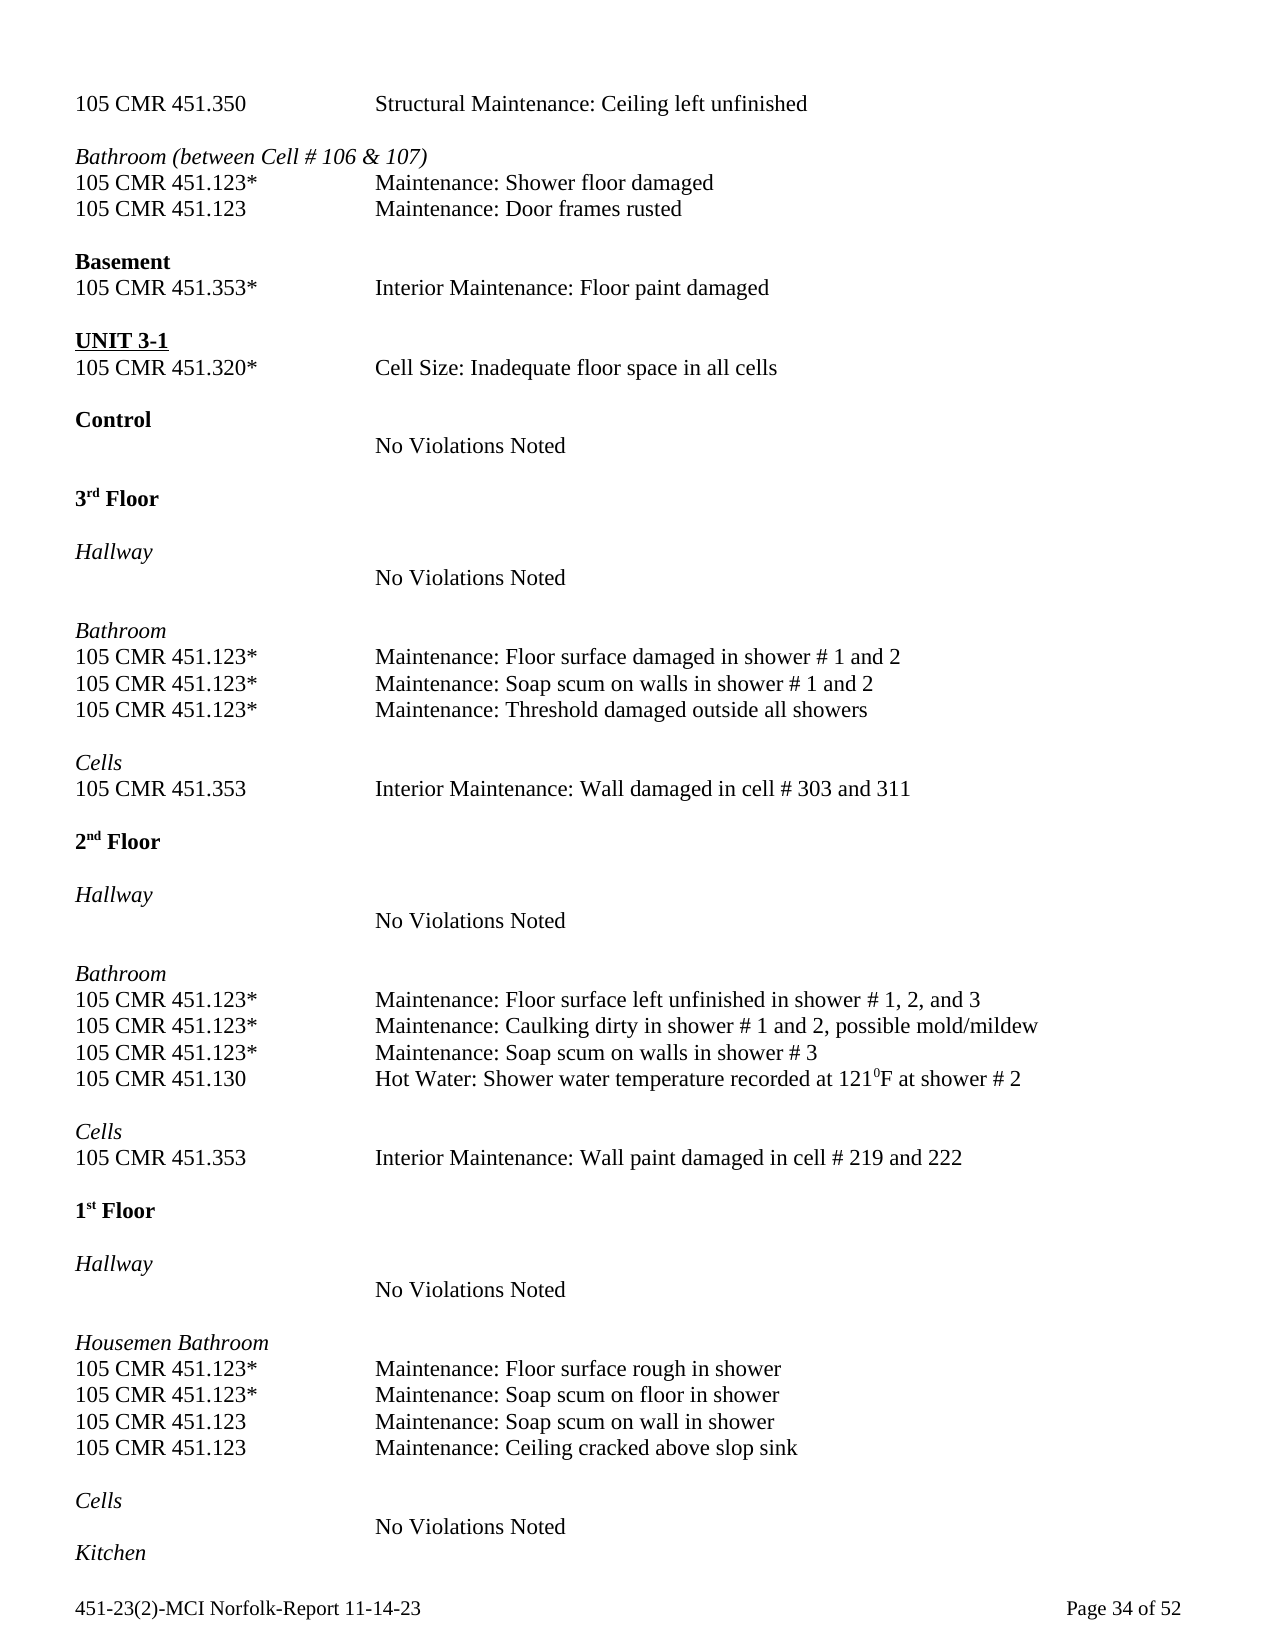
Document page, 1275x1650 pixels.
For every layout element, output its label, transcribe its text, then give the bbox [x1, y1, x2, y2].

text Cells [75, 1487, 1200, 1513]
text Kitchen [75, 1539, 1200, 1566]
text Housemen Bathroom [75, 1329, 1200, 1355]
text 105 CMR 451.123 Maintenance: Ceiling cracked above slop sink [75, 1434, 1200, 1460]
text 105 CMR 451.123* Maintenance: Floor surface rough in shower [75, 1355, 1200, 1381]
text 105 CMR 451.123* Maintenance: Soap scum on walls in shower # 3 [75, 1039, 1200, 1065]
text No Violations Noted [75, 564, 1200, 591]
text 105 CMR 451.123* Maintenance: Shower floor damaged [75, 169, 1200, 195]
text 2nd Floor [75, 828, 1200, 854]
text Cells [75, 1118, 1200, 1144]
text No Violations Noted [75, 433, 1200, 459]
text 1st Floor [75, 1197, 1200, 1223]
text 105 CMR 451.123* Maintenance: Soap scum on walls in shower # 1 and 2 [75, 670, 1200, 696]
text Hallway [75, 881, 1200, 907]
text No Violations Noted [75, 1513, 1200, 1539]
text No Violations Noted [75, 907, 1200, 933]
text Bathroom (between Cell # 106 & 107) [75, 143, 1200, 169]
text UNIT 3-1 [75, 327, 1200, 353]
text 105 CMR 451.123 Maintenance: Door frames rusted [75, 195, 1200, 222]
text Bathroom [75, 617, 1200, 643]
text 105 CMR 451.123* Maintenance: Floor surface damaged in shower # 1 and 2 [75, 643, 1200, 670]
text No Violations Noted [75, 1276, 1200, 1302]
text Cells [75, 749, 1200, 775]
text 105 CMR 451.353 Interior Maintenance: Wall damaged in cell # 303 and 311 [75, 775, 1200, 802]
text 105 CMR 451.123 Maintenance: Soap scum on wall in shower [75, 1408, 1200, 1434]
text 105 CMR 451.123* Maintenance: Caulking dirty in shower # 1 and 2, possible mold/mildew [75, 1012, 1200, 1039]
text 105 CMR 451.350 Structural Maintenance: Ceiling left unfinished [75, 90, 1200, 116]
text Basement [75, 248, 1200, 274]
text 105 CMR 451.123* Maintenance: Soap scum on floor in shower [75, 1381, 1200, 1408]
text 105 CMR 451.353 Interior Maintenance: Wall paint damaged in cell # 219 and 222 [75, 1144, 1200, 1171]
text 105 CMR 451.320* Cell Size: Inadequate floor space in all cells [75, 353, 1200, 380]
text 105 CMR 451.353* Interior Maintenance: Floor paint damaged [75, 274, 1200, 301]
text 3rd Floor [75, 485, 1200, 512]
text 105 CMR 451.130 Hot Water: Shower water temperature recorded at 1210F at shower # 2 [75, 1065, 1200, 1091]
text 105 CMR 451.123* Maintenance: Threshold damaged outside all showers [75, 696, 1200, 722]
text Control [75, 406, 1200, 433]
text 105 CMR 451.123* Maintenance: Floor surface left unfinished in shower # 1, 2, and 3 [75, 986, 1200, 1012]
text Hallway [75, 1249, 1200, 1276]
text Hallway [75, 538, 1200, 564]
text Bathroom [75, 960, 1200, 986]
